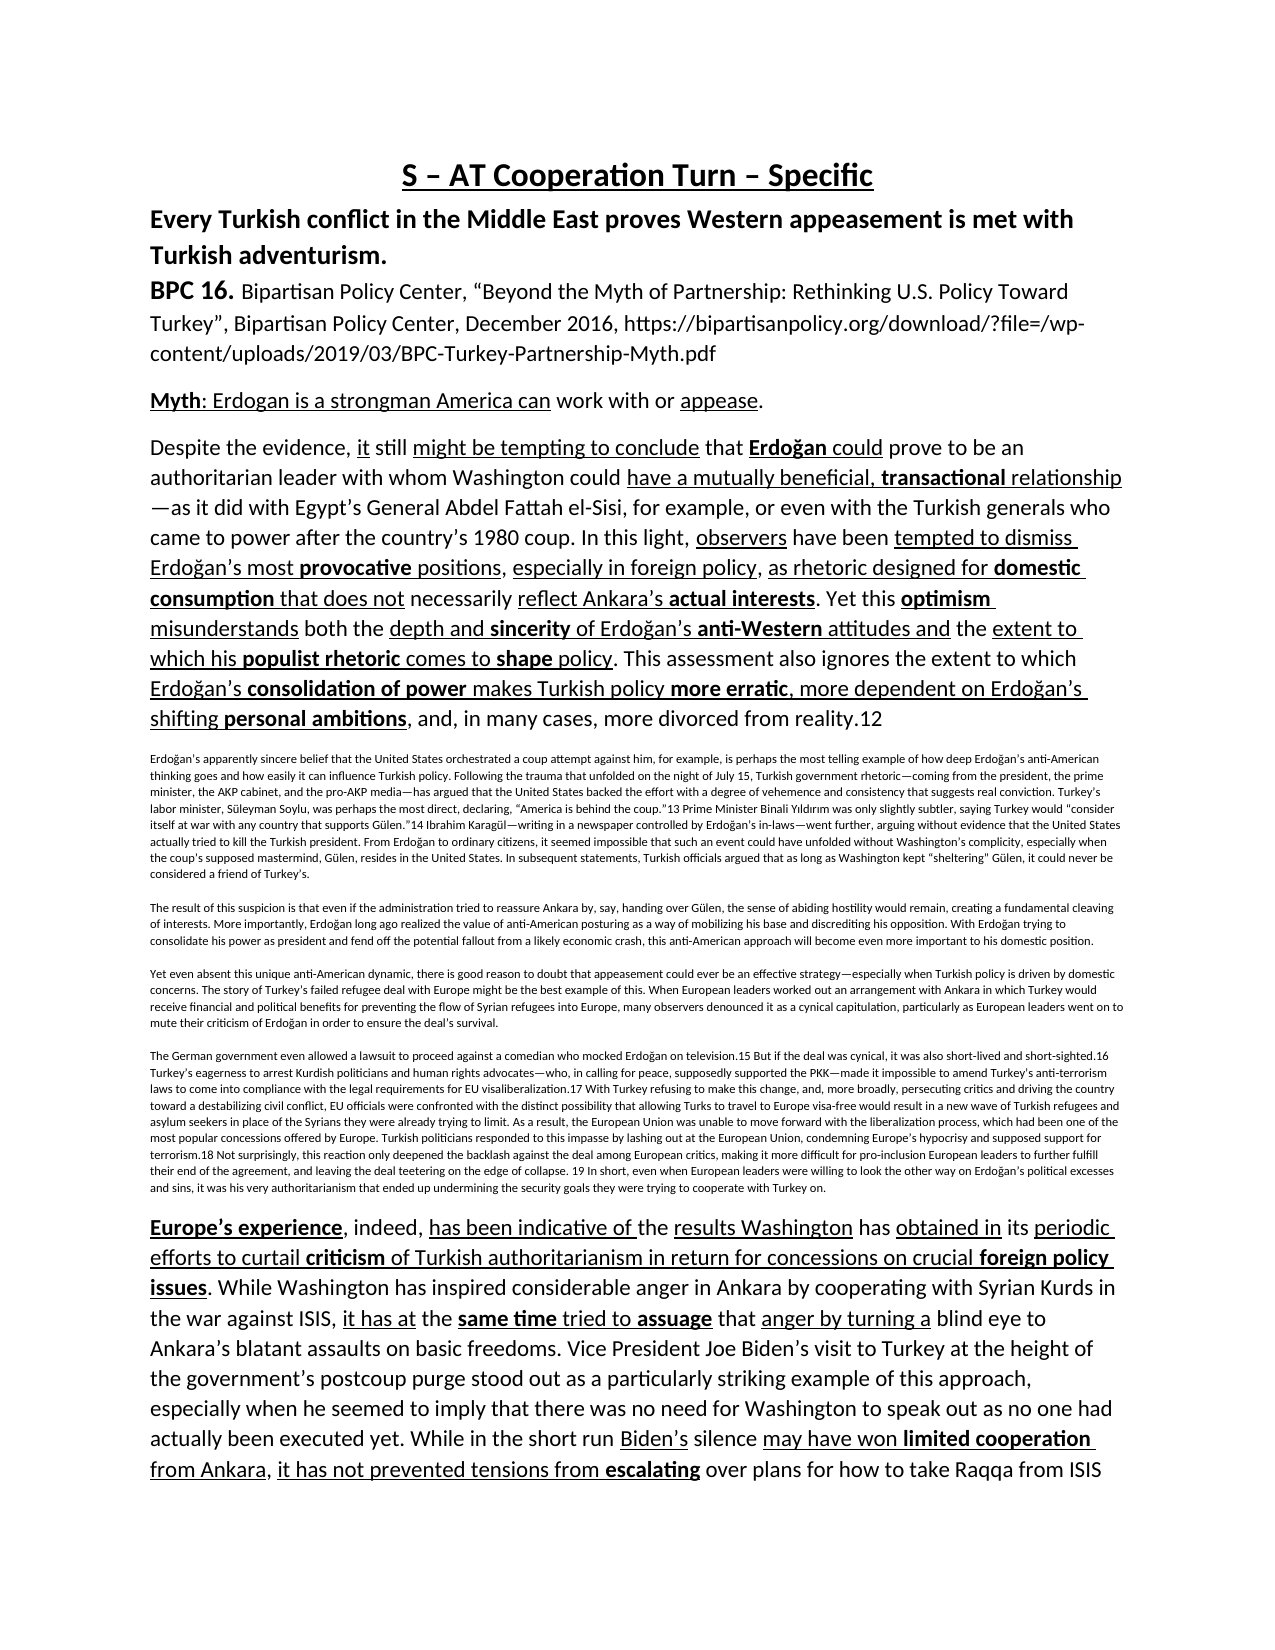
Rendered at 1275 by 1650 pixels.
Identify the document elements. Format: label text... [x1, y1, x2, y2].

subtitle S – AT Cooperation Turn – Specific [150, 154, 1125, 195]
text Myth: Erdogan is a strongman America can work with or appease. [150, 386, 1125, 414]
text Yet even absent this unique anti-American dynamic, there is good reason to doubt that appeasement could ever be an effective strategy—especially when Turkish policy is driven by domestic concerns. The story of Turkey’s failed refugee deal with Europe might be the best example of this. When European leaders worked out an arrangement with Ankara in which Turkey would receive financial and political benefits for preventing the flow of Syrian refugees into Europe, many observers denounced it as a cynical capitulation, particularly as European leaders went on to mute their criticism of Erdoğan in order to ensure the deal’s survival. [150, 966, 1125, 1031]
text Despite the evidence, it still might be tempting to conclude that Erdoğan could prove to be an authoritarian leader with whom Washington could have a mutually beneficial, transactional relationship—as it did with Egypt’s General Abdel Fattah el-Sisi, for example, or even with the Turkish generals who came to power after the country’s 1980 coup. In this light, observers have been tempted to dismiss Erdoğan’s most provocative positions, especially in foreign policy, as rhetoric designed for domestic consumption that does not necessarily reflect Ankara’s actual interests. Yet this optimism misunderstands both the depth and sincerity of Erdoğan’s anti-Western attitudes and the extent to which his populist rhetoric comes to shape policy. This assessment also ignores the extent to which Erdoğan’s consolidation of power makes Turkish policy more erratic, more dependent on Erdoğan’s shifting personal ambitions, and, in many cases, more divorced from reality.12 [150, 433, 1125, 733]
text Erdoğan’s apparently sincere belief that the United States orchestrated a coup attempt against him, for example, is perhaps the most telling example of how deep Erdoğan’s anti-American thinking goes and how easily it can influence Turkish policy. Following the trauma that unfolded on the night of July 15, Turkish government rhetoric—coming from the president, the prime minister, the AKP cabinet, and the pro-AKP media—has argued that the United States backed the effort with a degree of vehemence and consistency that suggests real conviction. Turkey’s labor minister, Süleyman Soylu, was perhaps the most direct, declaring, “America is behind the coup.”13 Prime Minister Binali Yıldırım was only slightly subtler, saying Turkey would “consider itself at war with any country that supports Gülen.”14 Ibrahim Karagül—writing in a newspaper controlled by Erdoğan’s in-laws—went further, arguing without evidence that the United States actually tried to kill the Turkish president. From Erdoğan to ordinary citizens, it seemed impossible that such an event could have unfolded without Washington’s complicity, especially when the coup’s supposed mastermind, Gülen, resides in the United States. In subsequent statements, Turkish officials argued that as long as Washington kept “sheltering” Gülen, it could never be considered a friend of Turkey’s. [150, 751, 1125, 882]
text The result of this suspicion is that even if the administration tried to reassure Ankara by, say, handing over Gülen, the sense of abiding hostility would remain, creating a fundamental cleaving of interests. More importantly, Erdoğan long ago realized the value of anti-American posturing as a way of mobilizing his base and discrediting his opposition. With Erdoğan trying to consolidate his power as president and fend off the potential fallout from a likely economic crash, this anti-American approach will become even more important to his domestic position. [150, 900, 1125, 948]
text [150, 1213, 1125, 1483]
text BPC 16. Bipartisan Policy Center, “Beyond the Myth of Partnership: Rethinking U.S. Policy Toward Turkey”, Bipartisan Policy Center, December 2016, https://bipartisanpolicy.org/download/?file=/wp-content/uploads/2019/03/BPC-Turkey-Partnership-Myth.pdf [150, 273, 1125, 367]
subtitle Every Turkish conflict in the Middle East proves Western appeasement is met with Turkish adventurism. [150, 202, 1125, 271]
text The German government even allowed a lawsuit to proceed against a comedian who mocked Erdoğan on television.15 But if the deal was cynical, it was also short-lived and short-sighted.16 Turkey’s eagerness to arrest Kurdish politicians and human rights advocates—who, in calling for peace, supposedly supported the PKK—made it impossible to amend Turkey’s anti-terrorism laws to come into compliance with the legal requirements for EU visaliberalization.17 With Turkey refusing to make this change, and, more broadly, persecuting critics and driving the country toward a destabilizing civil conflict, EU officials were confronted with the distinct possibility that allowing Turks to travel to Europe visa-free would result in a new wave of Turkish refugees and asylum seekers in place of the Syrians they were already trying to limit. As a result, the European Union was unable to move forward with the liberalization process, which had been one of the most popular concessions offered by Europe. Turkish politicians responded to this impasse by lashing out at the European Union, condemning Europe’s hypocrisy and supposed support for terrorism.18 Not surprisingly, this reaction only deepened the backlash against the deal among European critics, making it more difficult for pro-inclusion European leaders to further fulfill their end of the agreement, and leaving the deal teetering on the edge of collapse. 19 In short, even when European leaders were willing to look the other way on Erdoğan’s political excesses and sins, it was his very authoritarianism that ended up undermining the security goals they were trying to cooperate with Turkey on. [150, 1048, 1125, 1195]
